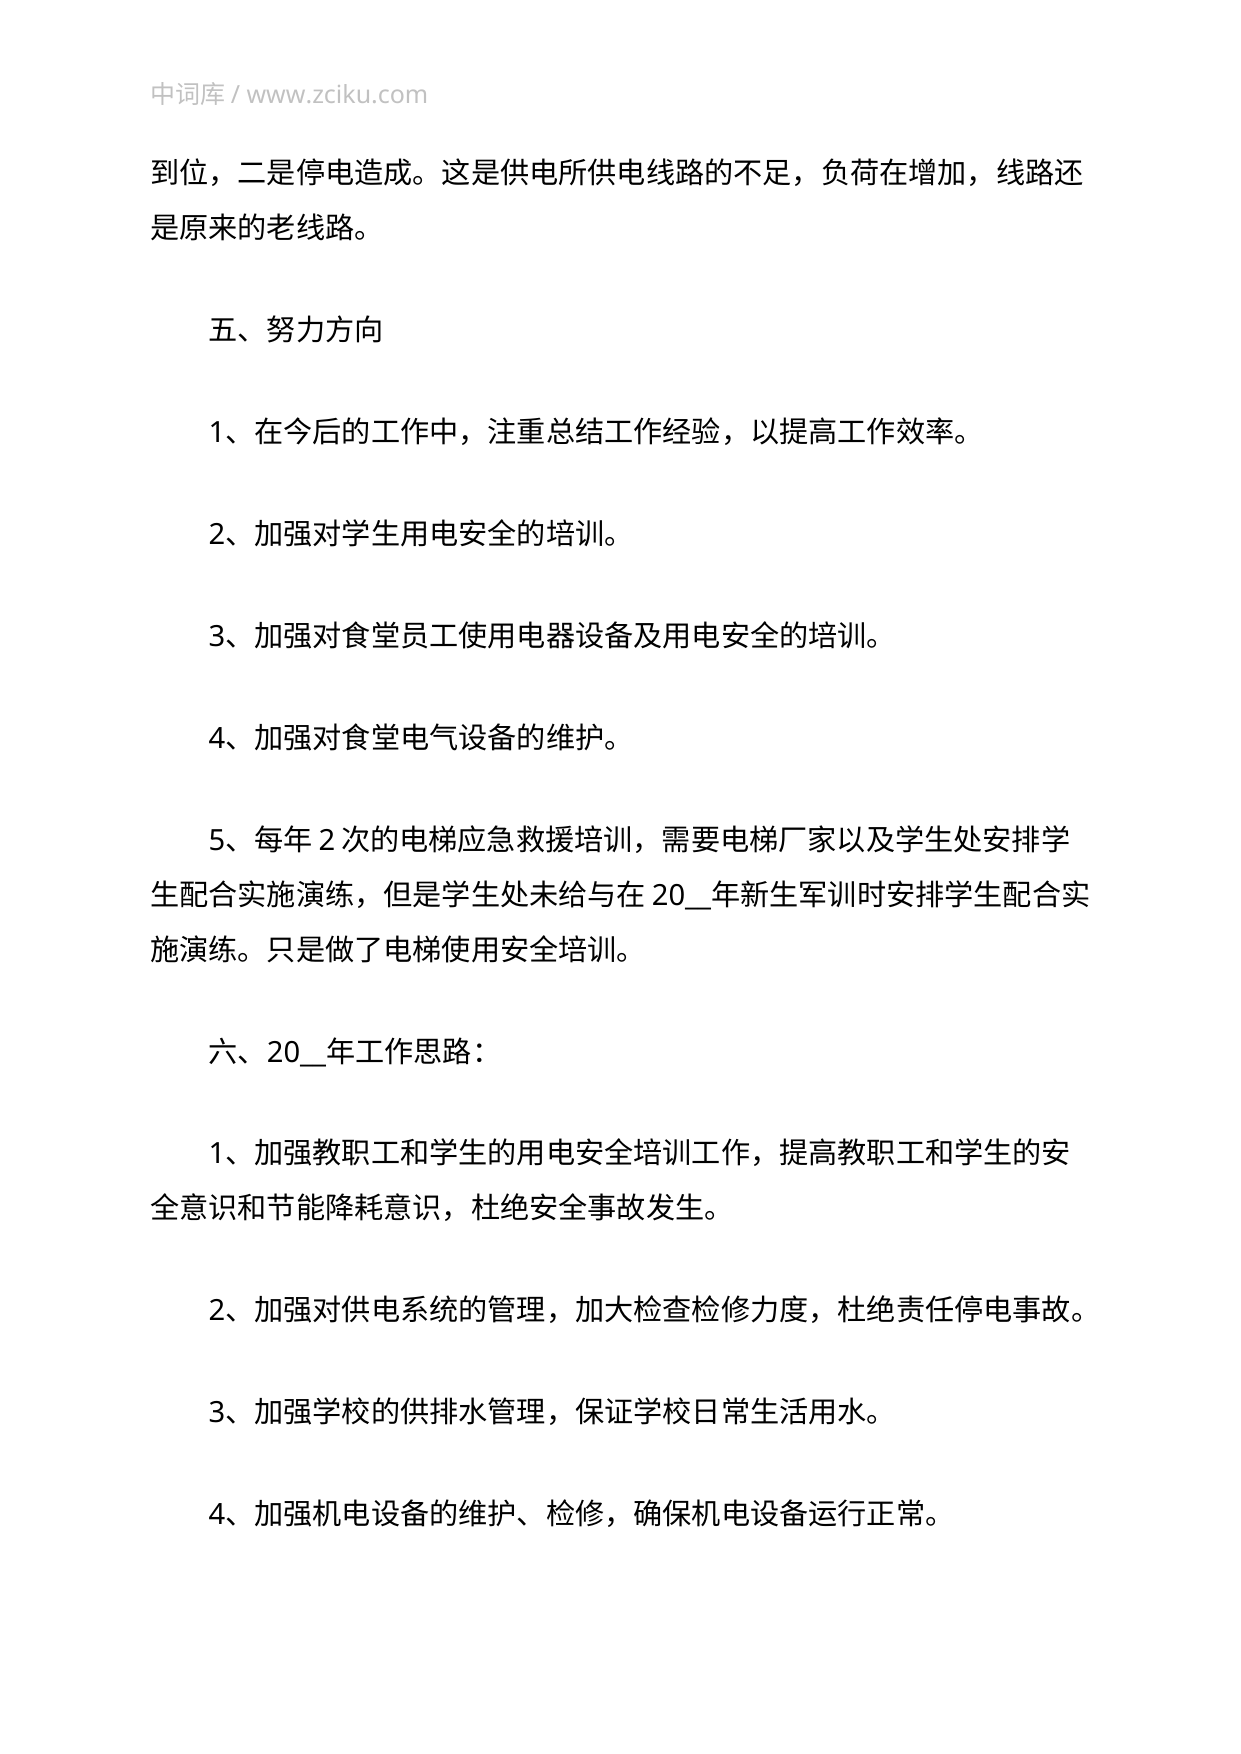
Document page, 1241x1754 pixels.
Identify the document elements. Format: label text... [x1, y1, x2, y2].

text 5、每年2次的电梯应急救援培训，需要电梯厂家以及学生处安排学生配合实施演练，但是学生处未给与在20__年新生军训时安排学生配合实施演练。只是做了电梯使用安全培训。 [150, 816, 1090, 969]
text 2、加强对学生用电安全的培训。 [150, 510, 1090, 553]
text 4、加强对食堂电气设备的维护。 [150, 714, 1090, 757]
text 六、20__年工作思路： [150, 1028, 1090, 1071]
text 3、加强学校的供排水管理，保证学校日常生活用水。 [150, 1389, 1090, 1431]
text 1、加强教职工和学生的用电安全培训工作，提高教职工和学生的安全意识和节能降耗意识，杜绝安全事故发生。 [150, 1130, 1090, 1227]
text 五、努力方向 [150, 307, 1090, 349]
text 1、在今后的工作中，注重总结工作经验，以提高工作效率。 [150, 408, 1090, 451]
text 4、加强机电设备的维护、检修，确保机电设备运行正常。 [150, 1491, 1090, 1533]
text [150, 150, 1090, 247]
text 3、加强对食堂员工使用电器设备及用电安全的培训。 [150, 612, 1090, 655]
text 2、加强对供电系统的管理，加大检查检修力度，杜绝责任停电事故。 [150, 1287, 1090, 1329]
